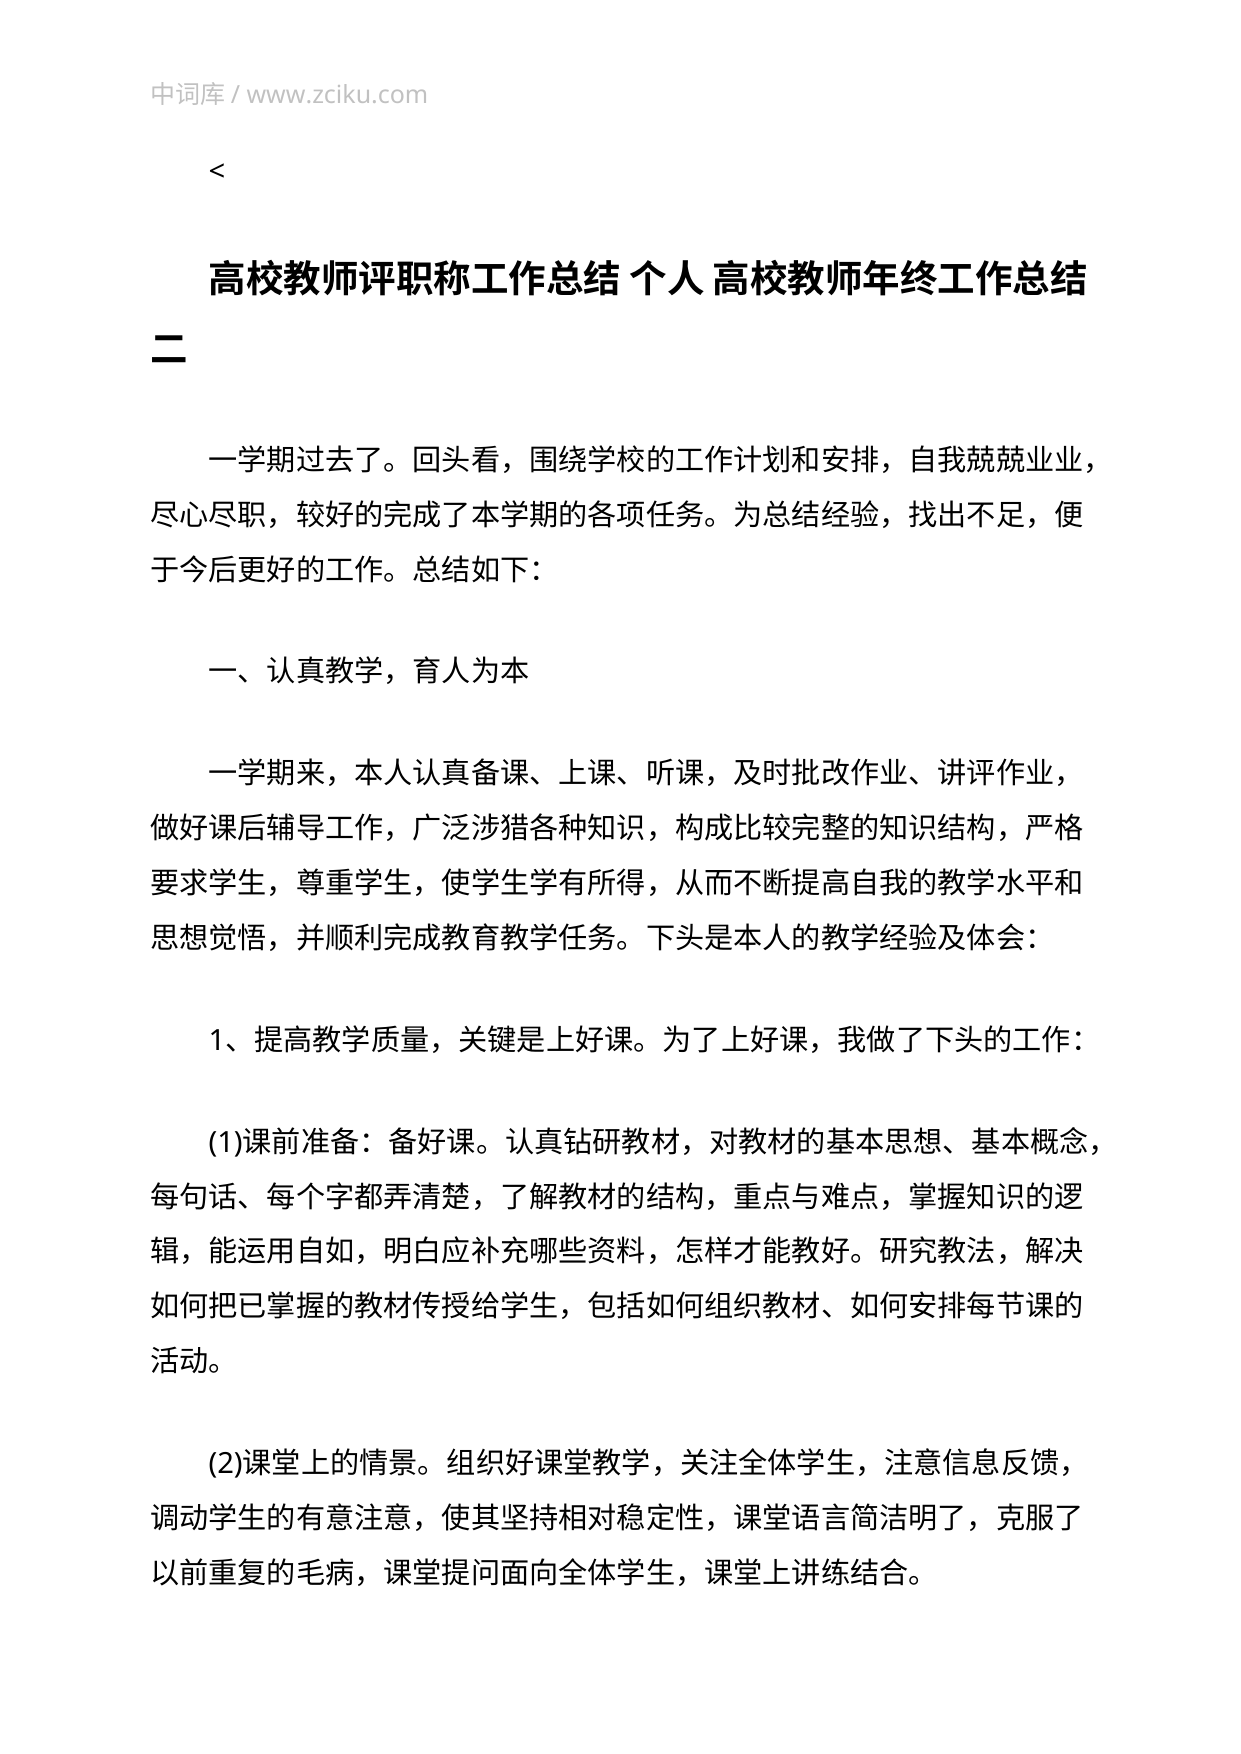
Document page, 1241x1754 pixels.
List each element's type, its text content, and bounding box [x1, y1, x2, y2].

text < [150, 150, 1090, 190]
text (2)课堂上的情景。组织好课堂教学，关注全体学生，注意信息反馈，调动学生的有意注意，使其坚持相对稳定性，课堂语言简洁明了，克服了以前重复的毛病，课堂提问面向全体学生，课堂上讲练结合。 [150, 1439, 1090, 1592]
text (1)课前准备：备好课。认真钻研教材，对教材的基本思想、基本概念，每句话、每个字都弄清楚，了解教材的结构，重点与难点，掌握知识的逻辑，能运用自如，明白应补充哪些资料，怎样才能教好。研究教法，解决如何把已掌握的教材传授给学生，包括如何组织教材、如何安排每节课的活动。 [150, 1118, 1090, 1380]
text 1、提高教学质量，关键是上好课。为了上好课，我做了下头的工作： [150, 1016, 1090, 1058]
text 一学期过去了。回头看，围绕学校的工作计划和安排，自我兢兢业业，尽心尽职，较好的完成了本学期的各项任务。为总结经验，找出不足，便于今后更好的工作。总结如下： [150, 436, 1090, 588]
text 高校教师评职称工作总结 个人 高校教师年终工作总结二 [150, 248, 1090, 373]
text 一学期来，本人认真备课、上课、听课，及时批改作业、讲评作业，做好课后辅导工作，广泛涉猎各种知识，构成比较完整的知识结构，严格要求学生，尊重学生，使学生学有所得，从而不断提高自我的教学水平和思想觉悟，并顺利完成教育教学任务。下头是本人的教学经验及体会： [150, 750, 1090, 957]
text 一、认真教学，育人为本 [150, 648, 1090, 690]
